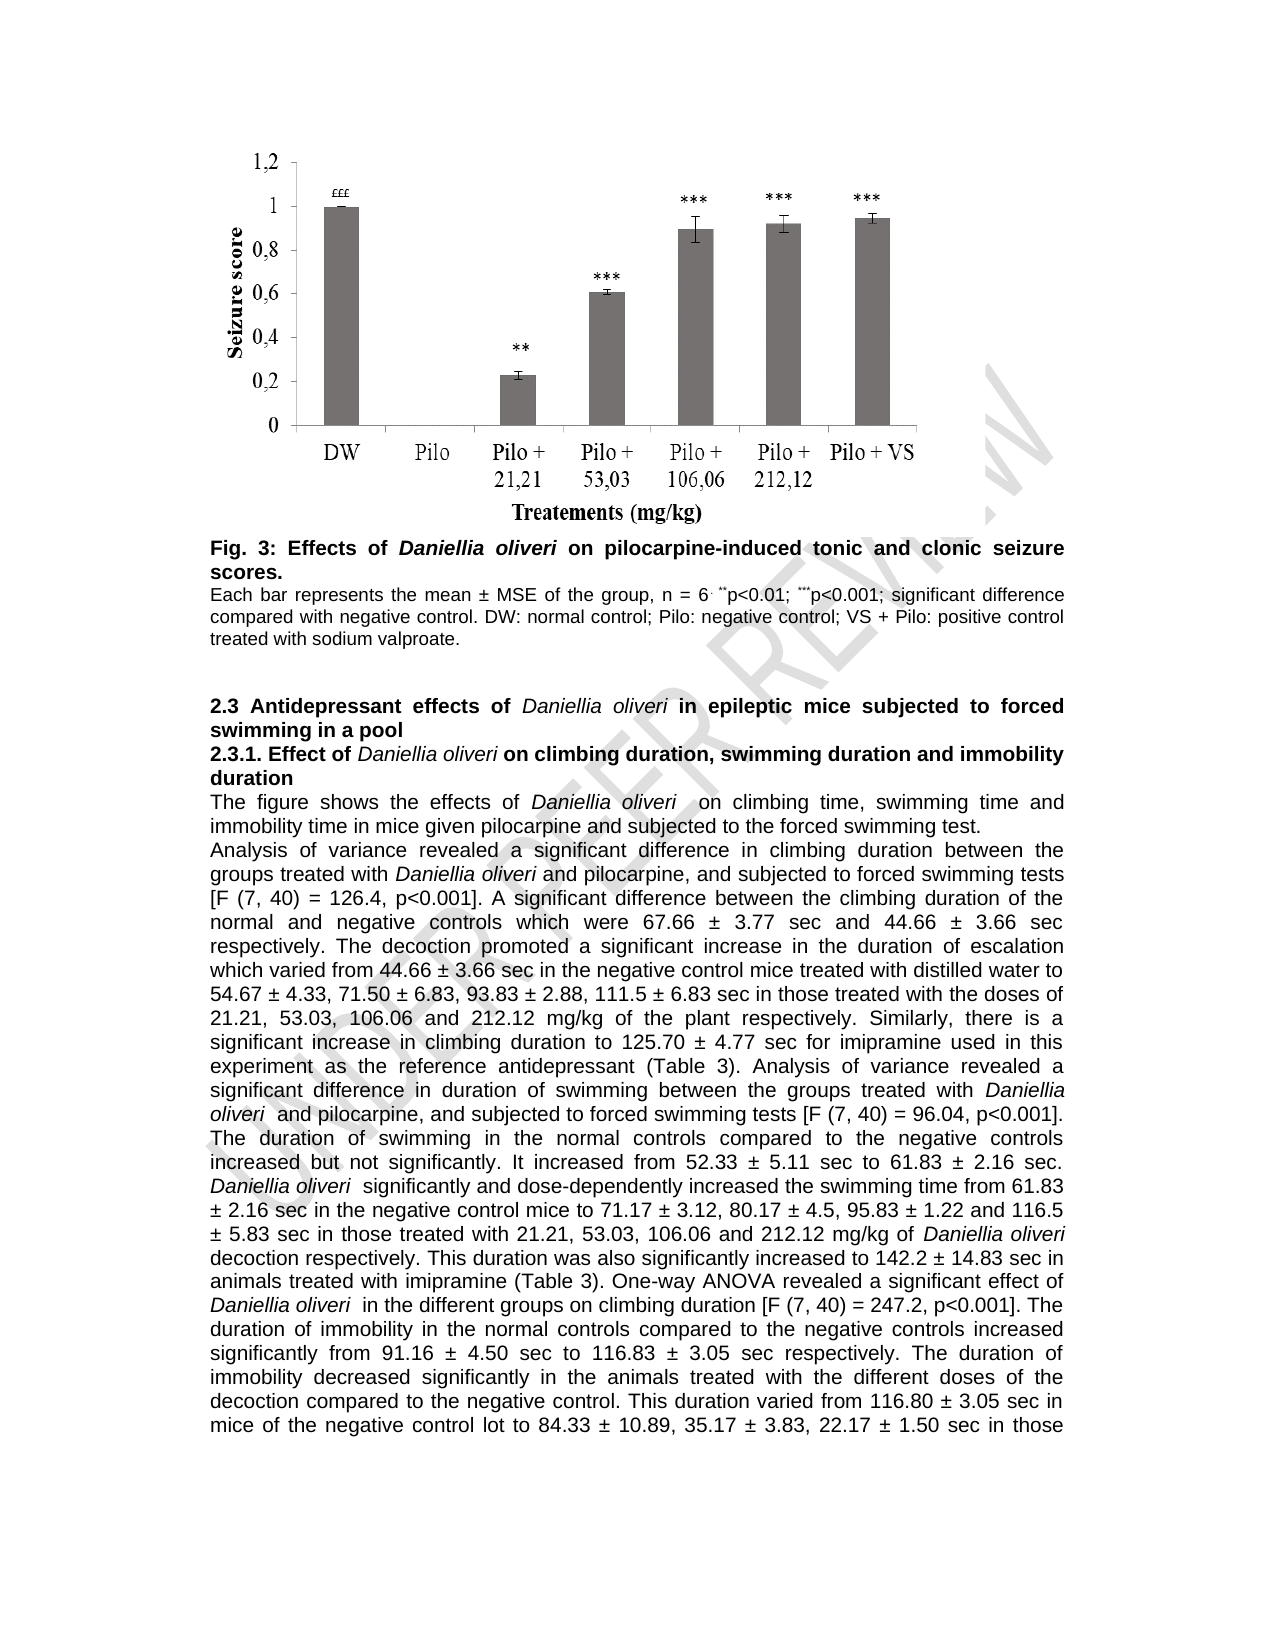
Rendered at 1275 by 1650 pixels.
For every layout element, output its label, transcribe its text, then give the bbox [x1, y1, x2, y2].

text 2.3.1. Effect of Daniellia oliveri on climbing duration, swimming duration and immobility duration [210, 742, 1065, 790]
text 2.3 Antidepressant effects of Daniellia oliveri in epileptic mice subjected to forced swimming in a pool [210, 694, 1065, 742]
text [210, 838, 1065, 1437]
text Each bar represents the mean ± MSE of the group, n = 6. **p<0.01; ***p<0.001; significant difference compared with negative control. DW: normal control; Pilo: negative control; VS + Pilo: positive control treated with sodium valproate. [210, 584, 1065, 649]
text The figure shows the effects of Daniellia oliveri on climbing time, swimming time and immobility time in mice given pilocarpine and subjected to the forced swimming test. [210, 790, 1065, 838]
picture [210, 150, 986, 537]
text Fig. 3: Effects of Daniellia oliveri on pilocarpine-induced tonic and clonic seizure scores. [210, 536, 1065, 584]
